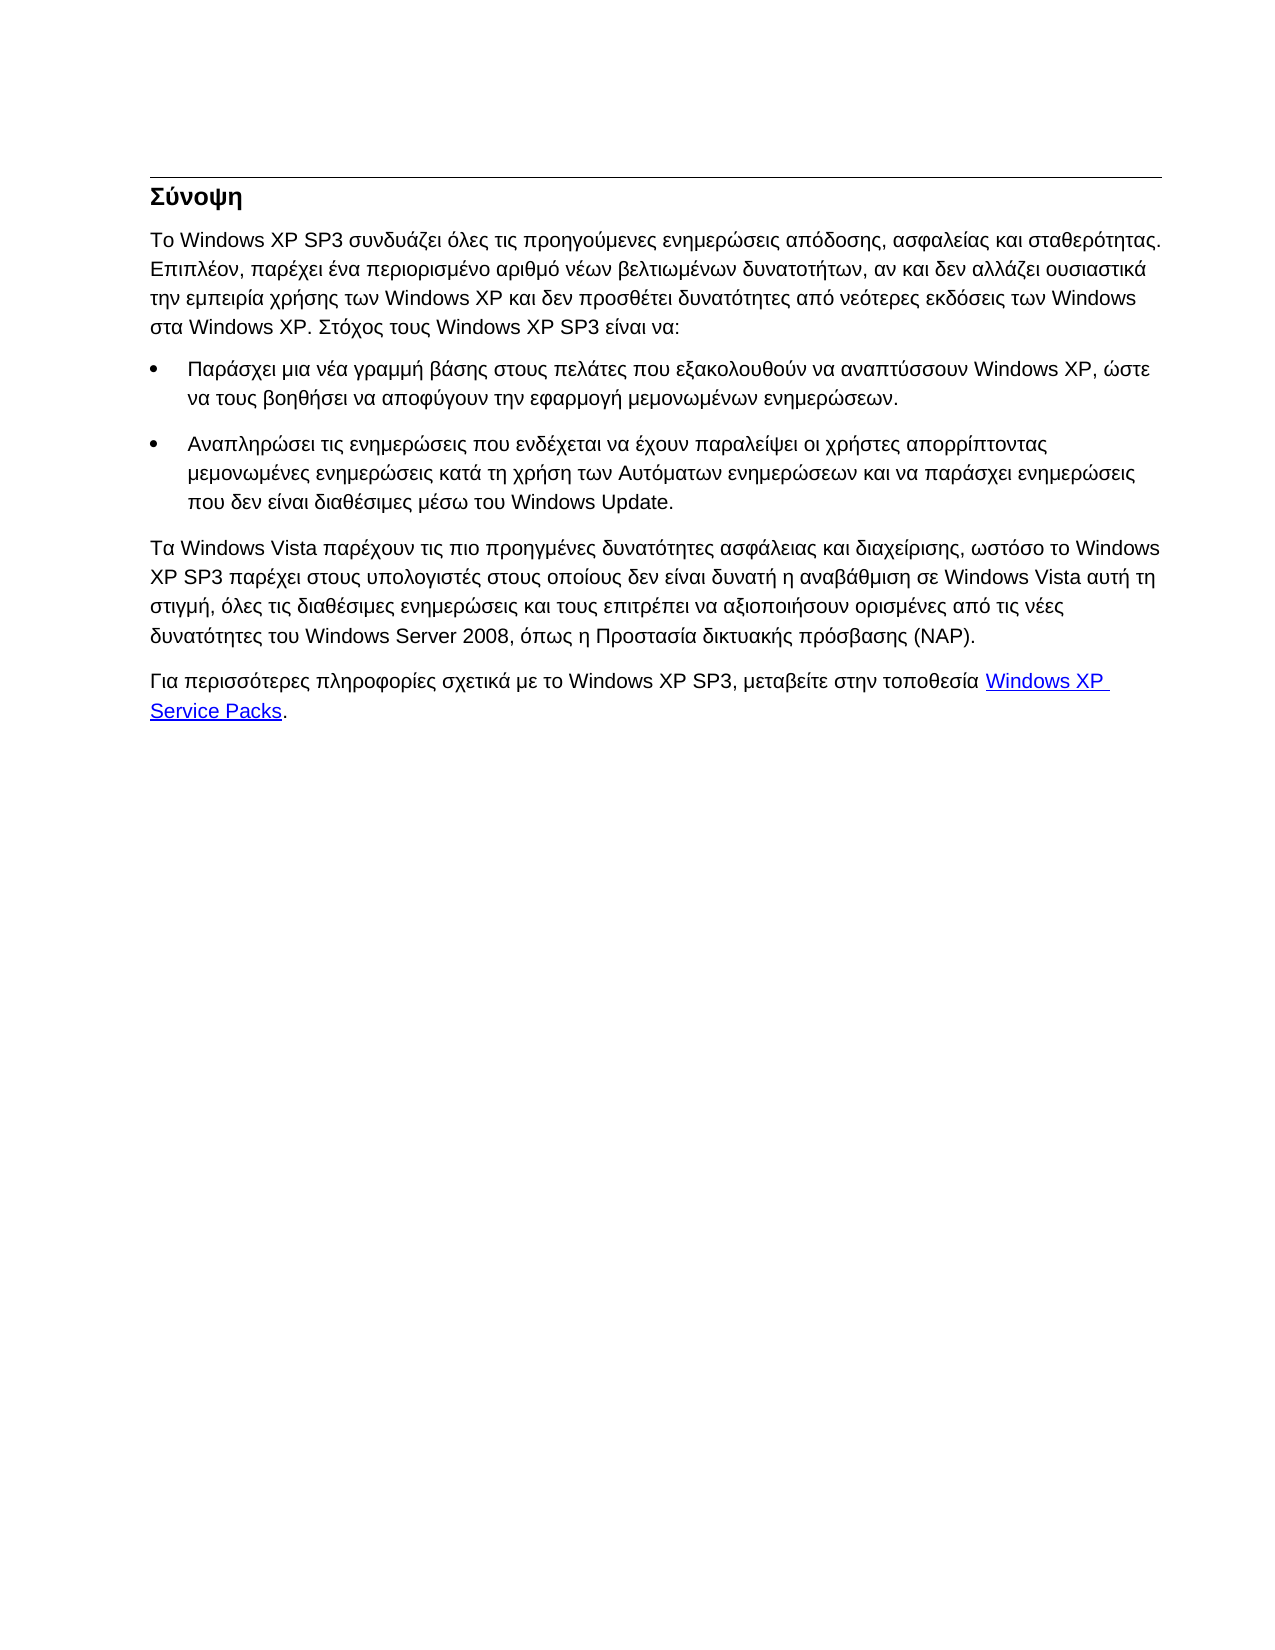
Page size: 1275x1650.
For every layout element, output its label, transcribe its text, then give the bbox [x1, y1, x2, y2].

subtitle Σύνοψη [150, 178, 1162, 211]
text Τα Windows Vista παρέχουν τις πιο προηγμένες δυνατότητες ασφάλειας και διαχείρισης, ωστόσο το Windows XP SP3 παρέχει στους υπολογιστές στους οποίους δεν είναι δυνατή η αναβάθμιση σε Windows Vista αυτή τη στιγμή, όλες τις διαθέσιμες ενημερώσεις και τους επιτρέπει να αξιοποιήσουν ορισμένες από τις νέες δυνατότητες του Windows Server 2008, όπως η Προστασία δικτυακής πρόσβασης (NAP). [150, 532, 1162, 649]
list Παράσχει μια νέα γραμμή βάσης στους πελάτες που εξακολουθούν να αναπτύσσουν Windows XP, ώστε να τους βοηθήσει να αποφύγουν την εφαρμογή μεμονωμένων ενημερώσεων. [150, 353, 1162, 411]
text Για περισσότερες πληροφορίες σχετικά με το Windows XP SP3, μεταβείτε στην τοποθεσία Windows XP Service Packs. [150, 666, 1162, 724]
list Αναπληρώσει τις ενημερώσεις που ενδέχεται να έχουν παραλείψει οι χρήστες απορρίπτοντας μεμονωμένες ενημερώσεις κατά τη χρήση των Αυτόματων ενημερώσεων και να παράσχει ενημερώσεις που δεν είναι διαθέσιμες μέσω του Windows Update. [150, 428, 1162, 516]
text Το Windows XP SP3 συνδυάζει όλες τις προηγούμενες ενημερώσεις απόδοσης, ασφαλείας και σταθερότητας. Επιπλέον, παρέχει ένα περιορισμένο αριθμό νέων βελτιωμένων δυνατοτήτων, αν και δεν αλλάζει ουσιαστικά την εμπειρία χρήσης των Windows XP και δεν προσθέτει δυνατότητες από νεότερες εκδόσεις των Windows στα Windows XP. Στόχος τους Windows XP SP3 είναι να: [150, 224, 1162, 341]
